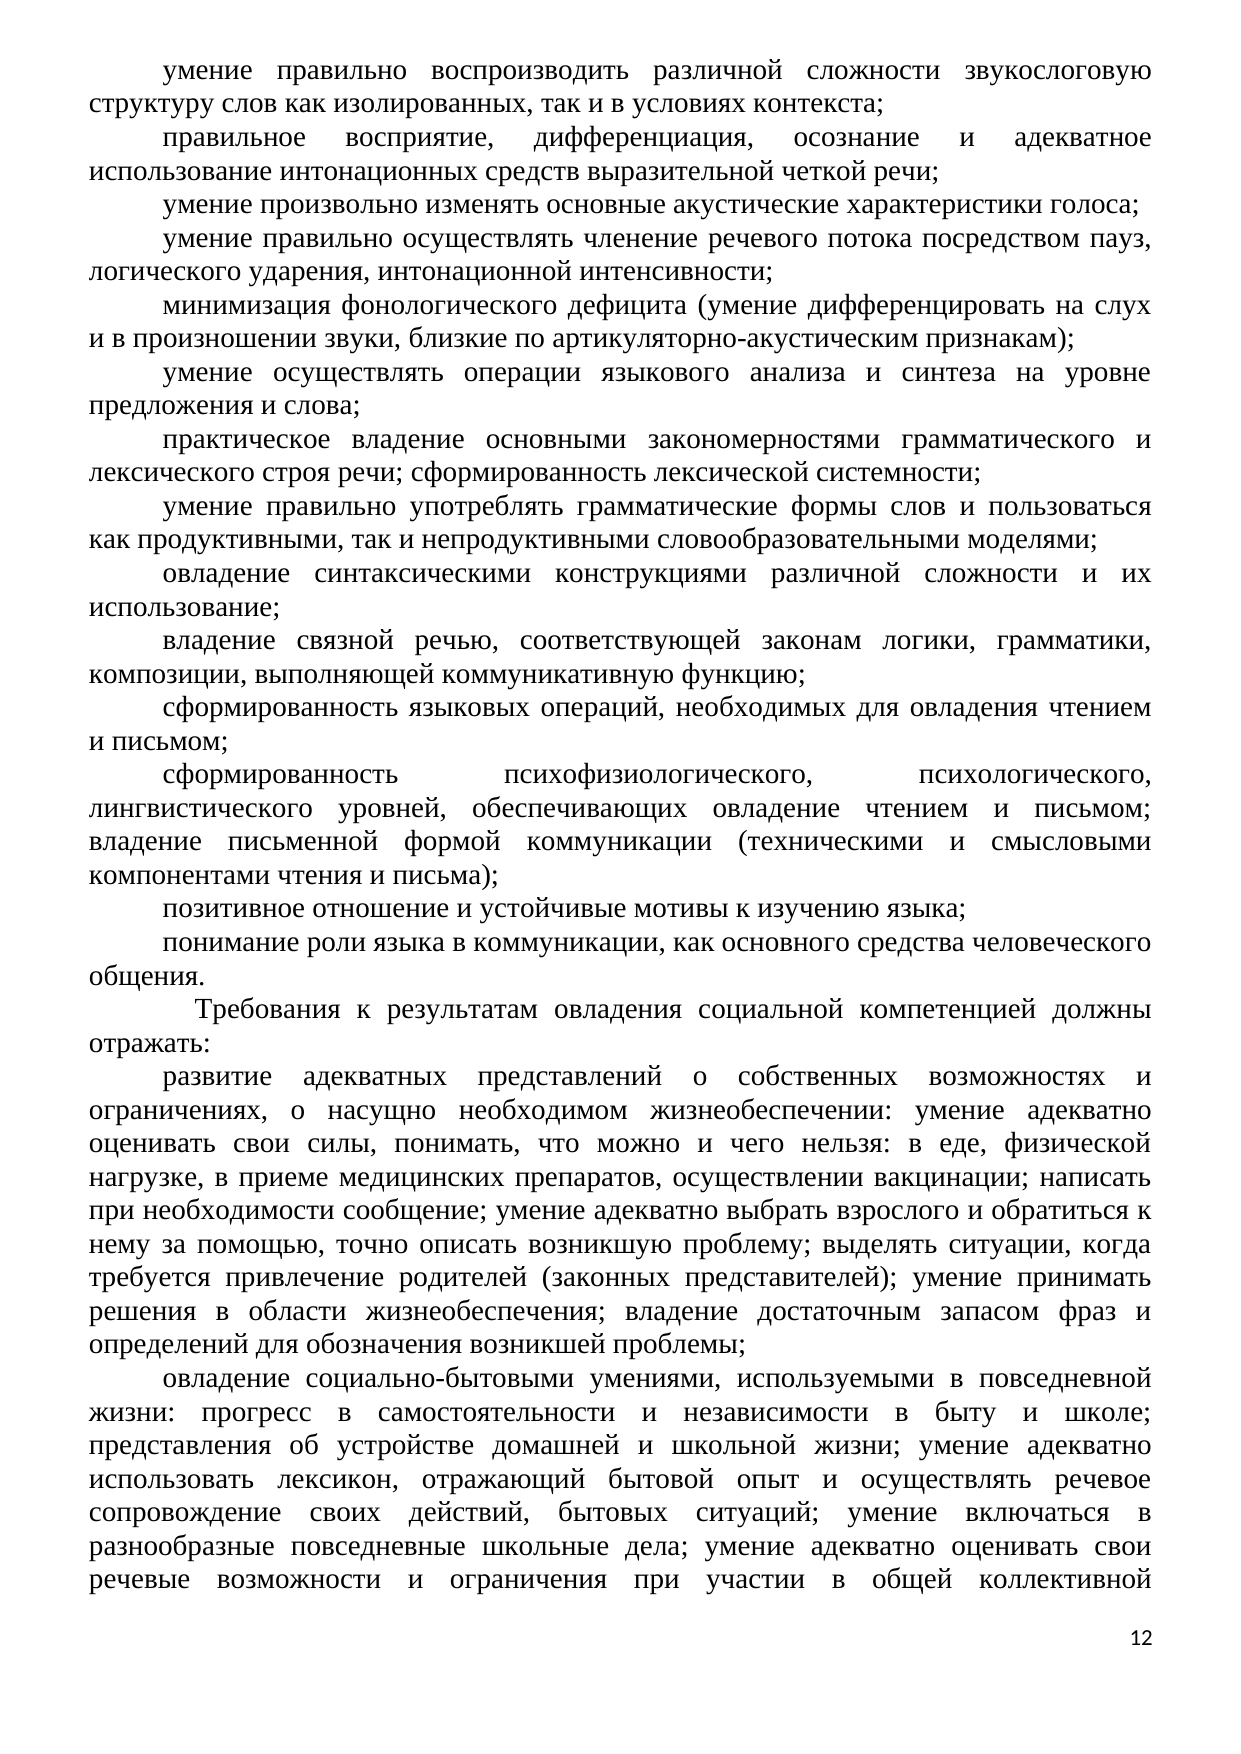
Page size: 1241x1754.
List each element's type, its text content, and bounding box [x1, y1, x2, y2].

text правильное восприятие, дифференциация, осознание и адекватное использование интонационных средств выразительной четкой речи; [89, 119, 1152, 186]
text Требования к результатам овладения социальной компетенцией должны отражать: [89, 991, 1152, 1058]
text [89, 1360, 1152, 1595]
text сформированность языковых операций, необходимых для овладения чтением и письмом; [89, 689, 1152, 756]
text позитивное отношение и устойчивые мотивы к изучению языка; [89, 891, 1152, 924]
text умение правильно осуществлять членение речевого потока посредством пауз, логического ударения, интонационной интенсивности; [89, 220, 1152, 287]
text овладение синтаксическими конструкциями различной сложности и их использование; [89, 555, 1152, 622]
text умение произвольно изменять основные акустические характеристики голоса; [89, 186, 1152, 220]
text умение правильно воспроизводить различной сложности звукослоговую структуру слов как изолированных, так и в условиях контекста; [89, 52, 1152, 119]
text минимизация фонологического дефицита (умение дифференцировать на слух и в произношении звуки, близкие по артикуляторно-акустическим признакам); [89, 287, 1152, 354]
text умение правильно употреблять грамматические формы слов и пользоваться как продуктивными, так и непродуктивными словообразовательными моделями; [89, 488, 1152, 555]
text сформированность психофизиологического, психологического, лингвистического уровней, обеспечивающих овладение чтением и письмом; владение письменной формой коммуникации (техническими и смысловыми компонентами чтения и письма); [89, 756, 1152, 891]
text владение связной речью, соответствующей законам логики, грамматики, композиции, выполняющей коммуникативную функцию; [89, 622, 1152, 689]
text умение осуществлять операции языкового анализа и синтеза на уровне предложения и слова; [89, 354, 1152, 421]
text развитие адекватных представлений о собственных возможностях и ограничениях, о насущно необходимом жизнеобеспечении: умение адекватно оценивать свои силы, понимать, что можно и чего нельзя: в еде, физической нагрузке, в приеме медицинских препаратов, осуществлении вакцинации; написать при необходимости сообщение; умение адекватно выбрать взрослого и обратиться к нему за помощью, точно описать возникшую проблему; выделять ситуации, когда требуется привлечение родителей (законных представителей); умение принимать решения в области жизнеобеспечения; владение достаточным запасом фраз и определений для обозначения возникшей проблемы; [89, 1058, 1152, 1360]
text практическое владение основными закономерностями грамматического и лексического строя речи; сформированность лексической системности; [89, 421, 1152, 488]
text понимание роли языка в коммуникации, как основного средства человеческого общения. [89, 924, 1152, 991]
